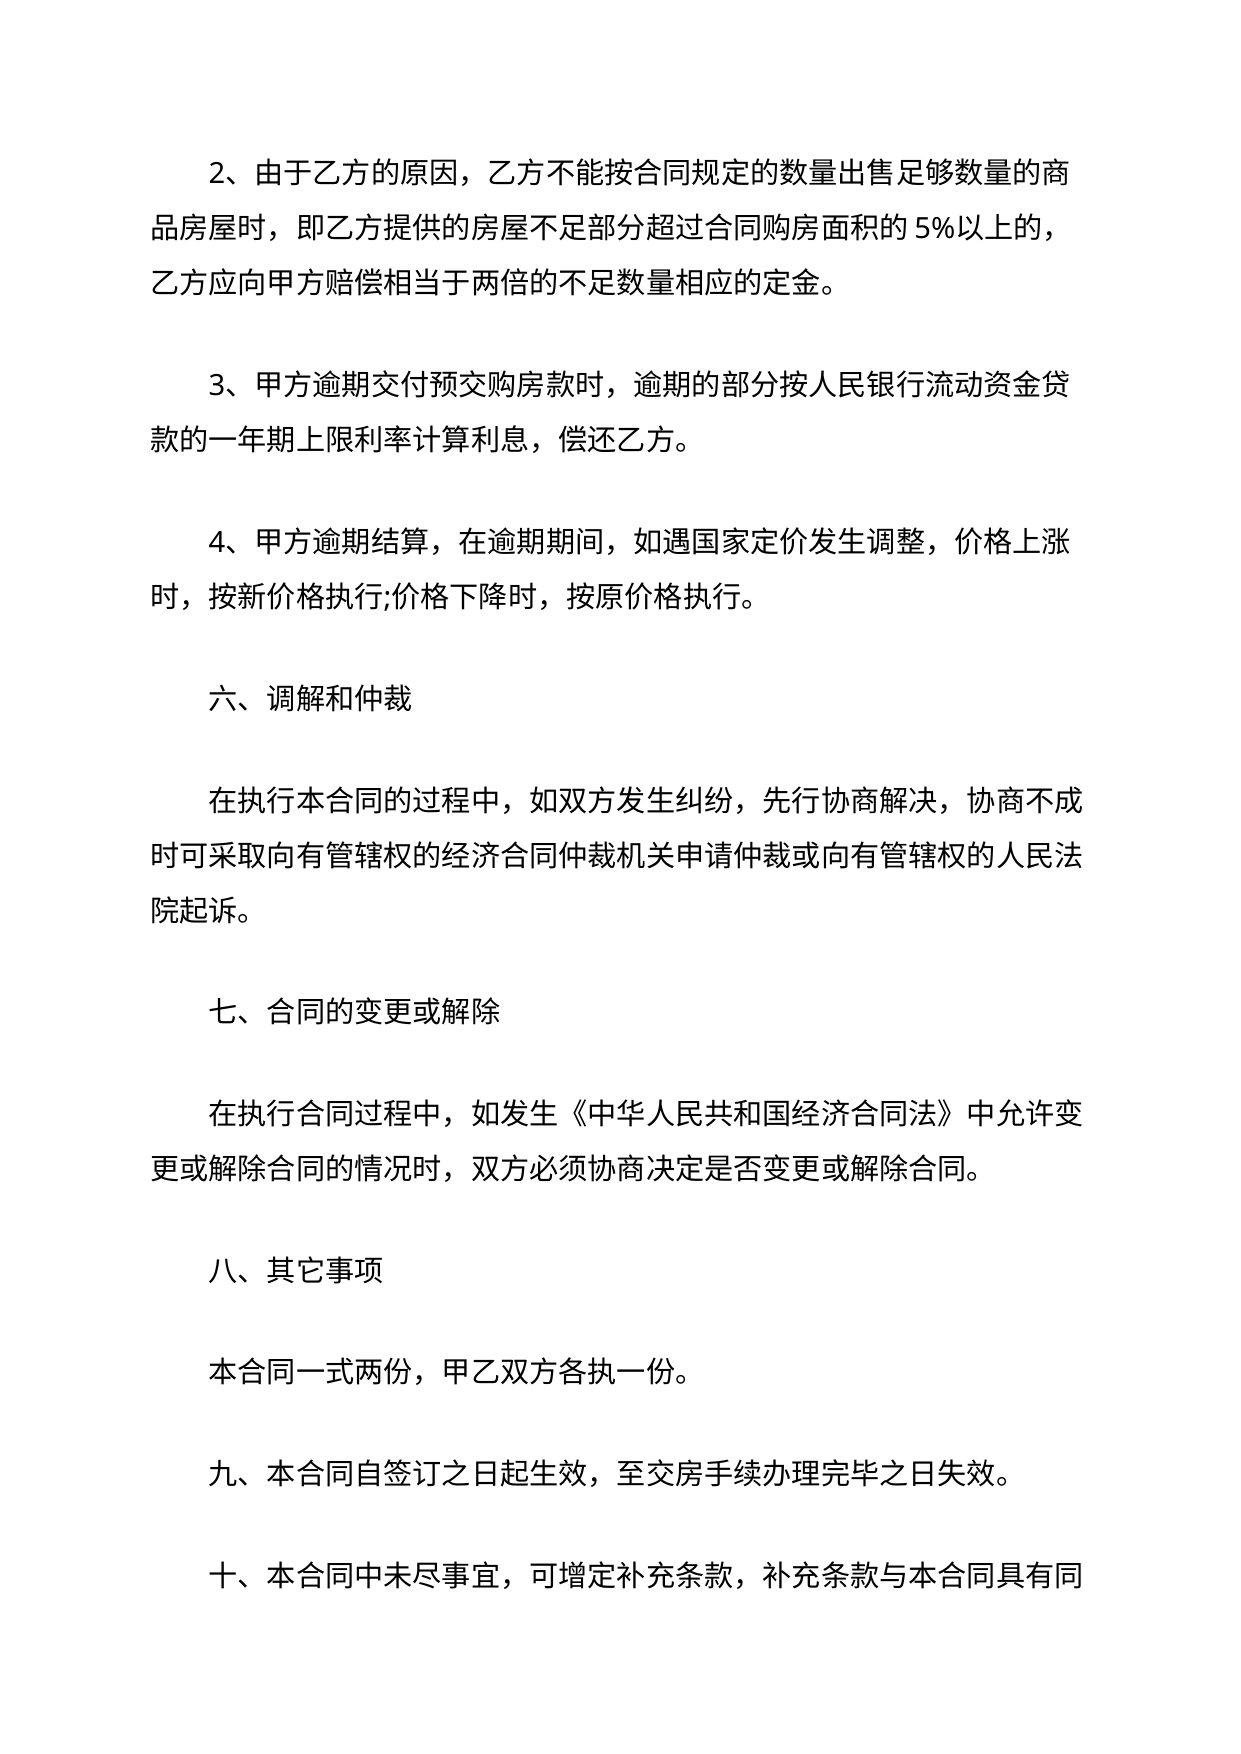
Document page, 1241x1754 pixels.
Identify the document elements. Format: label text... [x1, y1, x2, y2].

text 4、甲方逾期结算，在逾期期间，如遇国家定价发生调整，价格上涨时，按新价格执行;价格下降时，按原价格执行。 [150, 518, 1090, 616]
text 九、本合同自签订之日起生效，至交房手续办理完毕之日失效。 [150, 1451, 1090, 1493]
text 3、甲方逾期交付预交购房款时，逾期的部分按人民银行流动资金贷款的一年期上限利率计算利息，偿还乙方。 [150, 362, 1090, 459]
text 在执行合同过程中，如发生《中华人民共和国经济合同法》中允许变更或解除合同的情况时，双方必须协商决定是否变更或解除合同。 [150, 1091, 1090, 1188]
text 七、合同的变更或解除 [150, 989, 1090, 1031]
text 2、由于乙方的原因，乙方不能按合同规定的数量出售足够数量的商品房屋时，即乙方提供的房屋不足部分超过合同购房面积的5%以上的，乙方应向甲方赔偿相当于两倍的不足数量相应的定金。 [150, 150, 1090, 302]
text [150, 1553, 1090, 1595]
text 在执行本合同的过程中，如双方发生纠纷，先行协商解决，协商不成时可采取向有管辖权的经济合同仲裁机关申请仲裁或向有管辖权的人民法院起诉。 [150, 777, 1090, 929]
text 六、调解和仲裁 [150, 676, 1090, 718]
text 本合同一式两份，甲乙双方各执一份。 [150, 1349, 1090, 1391]
text 八、其它事项 [150, 1247, 1090, 1289]
